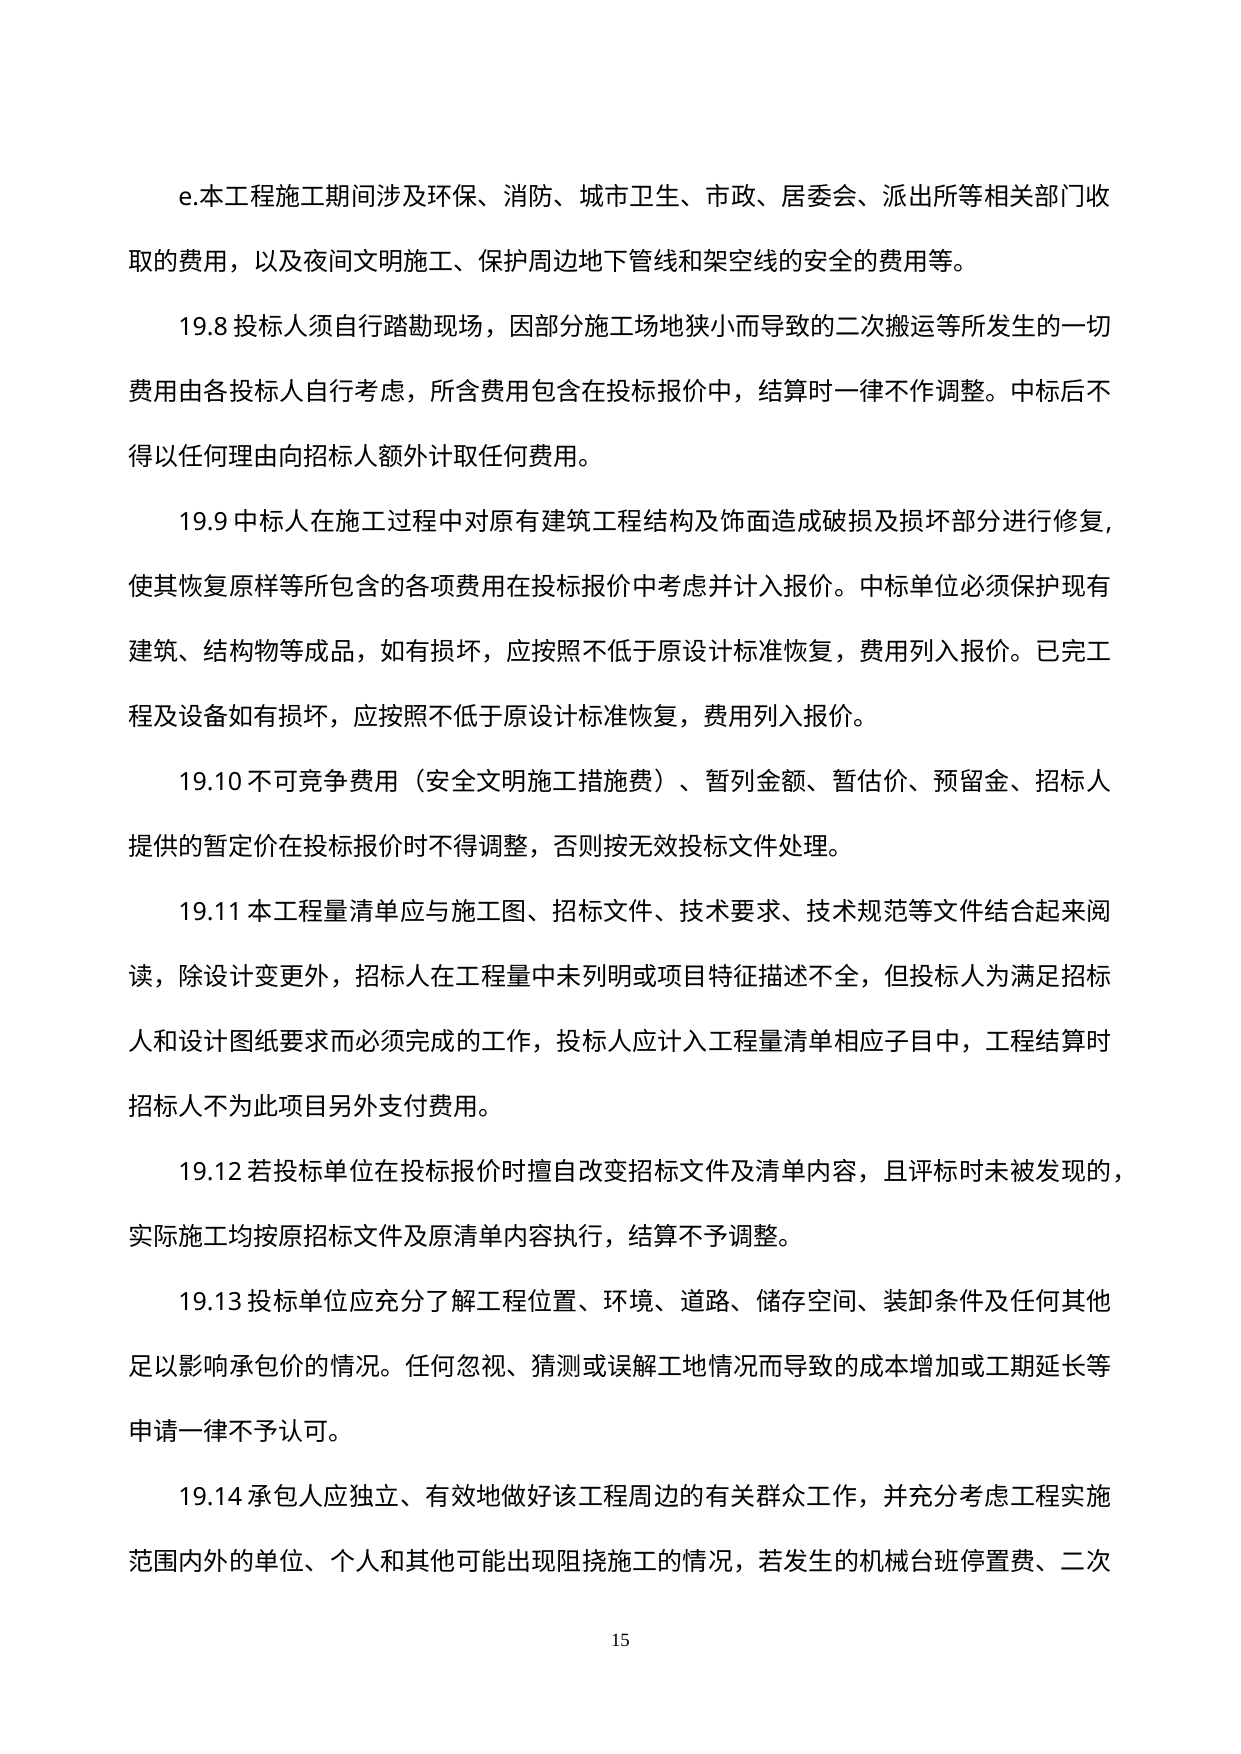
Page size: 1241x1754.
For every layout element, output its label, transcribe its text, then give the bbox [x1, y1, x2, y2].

text 19.13投标单位应充分了解工程位置、环境、道路、储存空间、装卸条件及任何其他足以影响承包价的情况。任何忽视、猜测或误解工地情况而导致的成本增加或工期延长等申请一律不予认可。 [128, 1267, 1112, 1462]
text 19.8投标人须自行踏勘现场，因部分施工场地狭小而导致的二次搬运等所发生的一切费用由各投标人自行考虑，所含费用包含在投标报价中，结算时一律不作调整。中标后不得以任何理由向招标人额外计取任何费用。 [128, 292, 1112, 487]
text e.本工程施工期间涉及环保、消防、城市卫生、市政、居委会、派出所等相关部门收取的费用，以及夜间文明施工、保护周边地下管线和架空线的安全的费用等。 [128, 162, 1112, 292]
text 19.10不可竞争费用（安全文明施工措施费）、暂列金额、暂估价、预留金、招标人提供的暂定价在投标报价时不得调整，否则按无效投标文件处理。 [128, 747, 1112, 877]
text 19.11本工程量清单应与施工图、招标文件、技术要求、技术规范等文件结合起来阅读，除设计变更外，招标人在工程量中未列明或项目特征描述不全，但投标人为满足招标人和设计图纸要求而必须完成的工作，投标人应计入工程量清单相应子目中，工程结算时招标人不为此项目另外支付费用。 [128, 877, 1112, 1137]
text 19.9中标人在施工过程中对原有建筑工程结构及饰面造成破损及损坏部分进行修复,使其恢复原样等所包含的各项费用在投标报价中考虑并计入报价。中标单位必须保护现有建筑、结构物等成品，如有损坏，应按照不低于原设计标准恢复，费用列入报价。已完工程及设备如有损坏，应按照不低于原设计标准恢复，费用列入报价。 [128, 487, 1112, 747]
text 19.12若投标单位在投标报价时擅自改变招标文件及清单内容，且评标时未被发现的，实际施工均按原招标文件及原清单内容执行，结算不予调整。 [128, 1137, 1112, 1267]
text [128, 1462, 1112, 1592]
